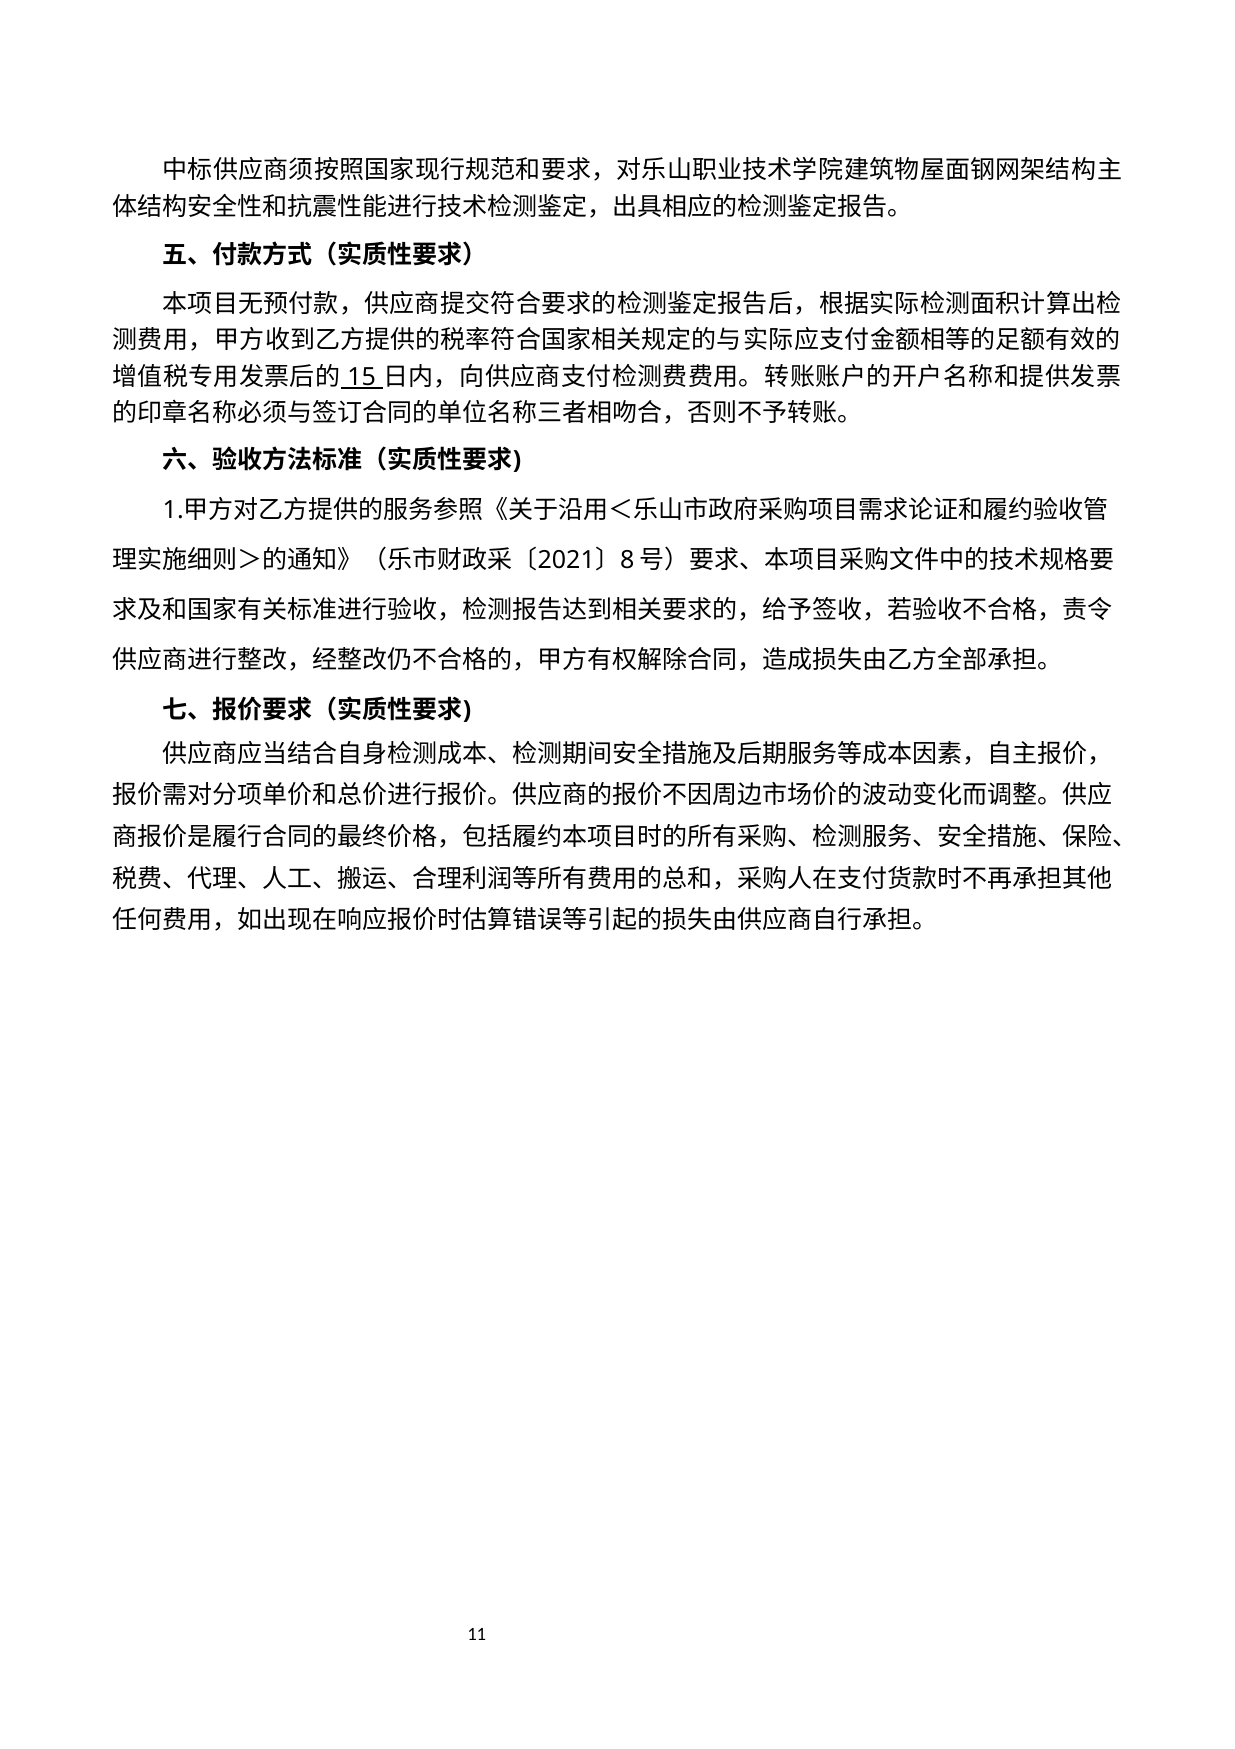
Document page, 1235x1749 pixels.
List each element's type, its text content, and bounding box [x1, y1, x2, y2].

text 五、付款方式（实质性要求） [112, 235, 1122, 271]
text 七、报价要求（实质性要求) [112, 679, 1122, 729]
subtitle 供应商应当结合自身检测成本、检测期间安全措施及后期服务等成本因素，自主报价，报价需对分项单价和总价进行报价。供应商的报价不因周边市场价的波动变化而调整。供应商报价是履行合同的最终价格，包括履约本项目时的所有采购、检测服务、安全措施、保险、税费、代理、人工、搬运、合理利润等所有费用的总和，采购人在支付货款时不再承担其他任何费用，如出现在响应报价时估算错误等引起的损失由供应商自行承担。 [112, 729, 1122, 937]
text 本项目无预付款，供应商提交符合要求的检测鉴定报告后，根据实际检测面积计算出检测费用，甲方收到乙方提供的税率符合国家相关规定的与实际应支付金额相等的足额有效的增值税专用发票后的 15 日内，向供应商支付检测费费用。转账账户的开户名称和提供发票的印章名称必须与签订合同的单位名称三者相吻合，否则不予转账。 [112, 284, 1122, 429]
text 1.甲方对乙方提供的服务参照《关于沿用＜乐山市政府采购项目需求论证和履约验收管理实施细则＞的通知》（乐市财政采〔2021〕8号）要求、本项目采购文件中的技术规格要求及和国家有关标准进行验收，检测报告达到相关要求的，给予签收，若验收不合格，责令供应商进行整改，经整改仍不合格的，甲方有权解除合同，造成损失由乙方全部承担。 [112, 479, 1122, 679]
text 六、验收方法标准（实质性要求) [112, 429, 1122, 479]
text 中标供应商须按照国家现行规范和要求，对乐山职业技术学院建筑物屋面钢网架结构主体结构安全性和抗震性能进行技术检测鉴定，出具相应的检测鉴定报告。 [112, 150, 1122, 222]
